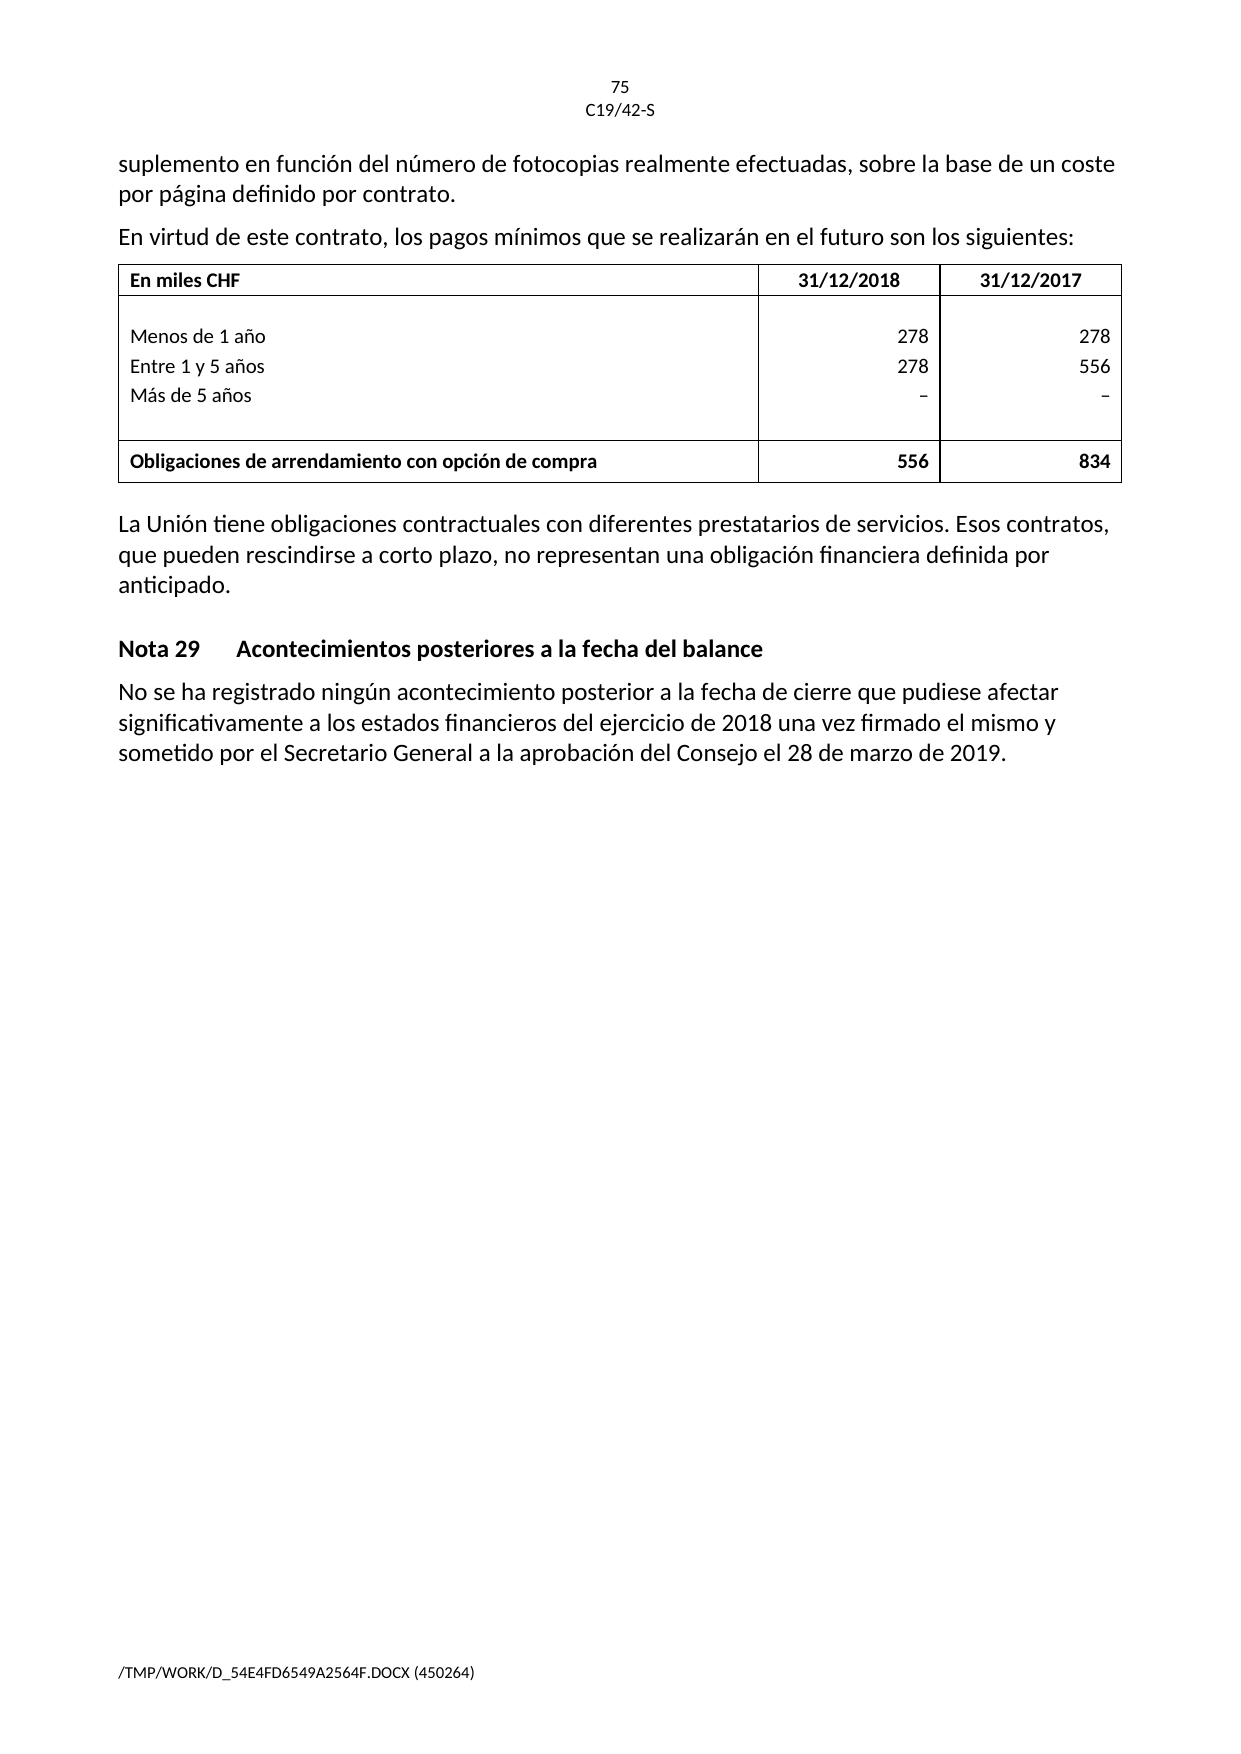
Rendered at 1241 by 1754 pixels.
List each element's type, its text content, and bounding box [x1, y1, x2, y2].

subtitle Nota 29 Acontecimientos posteriores a la fecha del balance [118, 633, 1122, 664]
title La Unión tiene obligaciones contractuales con diferentes prestatarios de servicios. Esos contratos, que pueden rescindirse a corto plazo, no representan una obligación financiera definida por anticipado. [118, 508, 1122, 600]
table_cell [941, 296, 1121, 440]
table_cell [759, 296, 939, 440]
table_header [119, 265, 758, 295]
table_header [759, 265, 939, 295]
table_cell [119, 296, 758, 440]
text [118, 148, 1122, 209]
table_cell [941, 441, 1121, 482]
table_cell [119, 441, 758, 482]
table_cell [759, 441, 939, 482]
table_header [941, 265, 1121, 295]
text No se ha registrado ningún acontecimiento posterior a la fecha de cierre que pudiese afectar significativamente a los estados financieros del ejercicio de 2018 una vez firmado el mismo y sometido por el Secretario General a la aprobación del Consejo el 28 de marzo de 2019. [118, 676, 1122, 768]
text En virtud de este contrato, los pagos mínimos que se realizarán en el futuro son los siguientes: [118, 221, 1122, 252]
